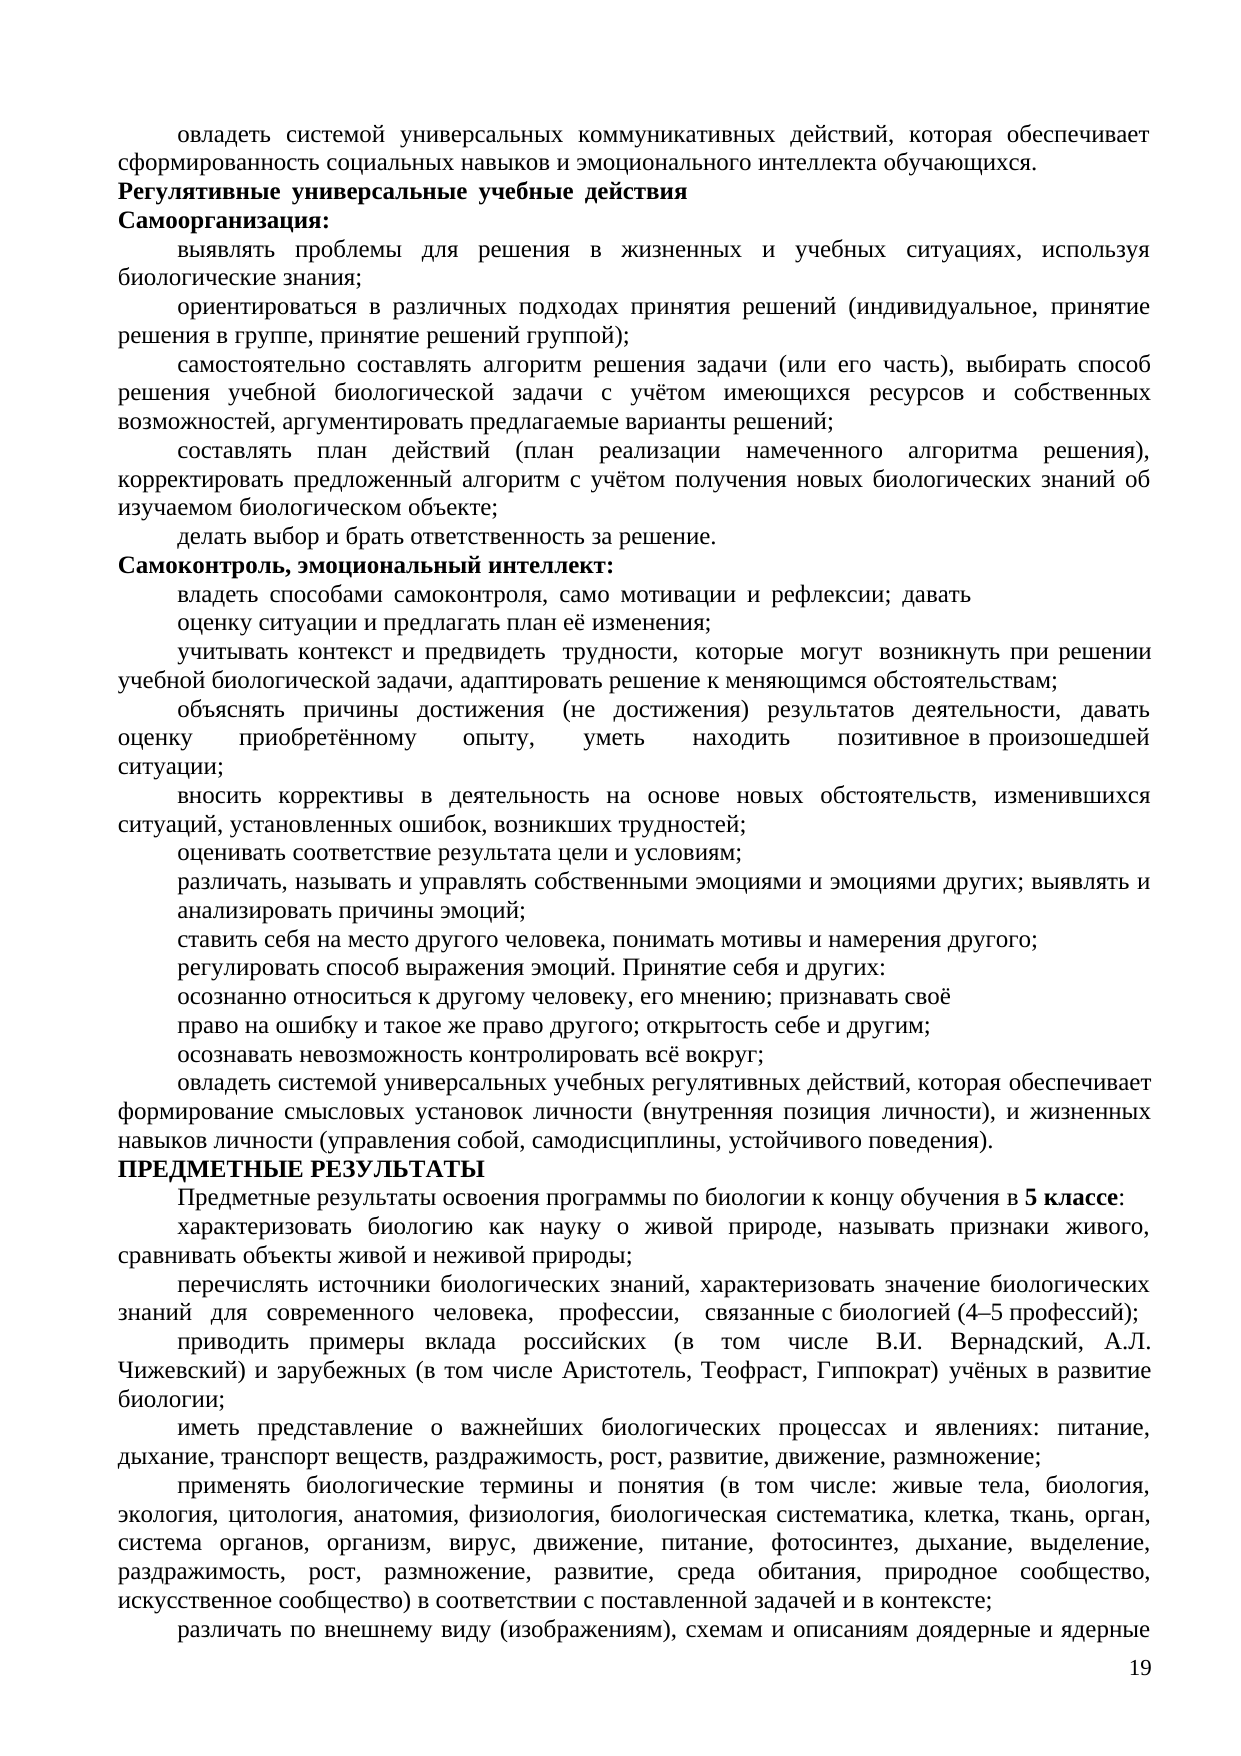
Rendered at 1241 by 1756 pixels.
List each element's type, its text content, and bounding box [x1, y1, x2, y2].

text овладеть системой универсальных коммуникативных действий, которая обеспечивает сформированность социальных навыков и эмоционального интеллекта обучающихся. [118, 119, 1150, 176]
text оценивать соответствие результата цели и условиям; [177, 837, 1165, 866]
subtitle Самоконтроль, эмоциональный интеллект: [118, 550, 1165, 579]
subtitle Регулятивные универсальные учебные действия [118, 176, 1165, 205]
text применять биологические термины и понятия (в том числе: живые тела, биология, экология, цитология, анатомия, физиология, биологическая систематика, клетка, ткань, орган, система органов, организм, вирус, движение, питание, фотосинтез, дыхание, выделение, раздражимость, рост, размножение, развитие, среда обитания, природное сообщество, искусственное сообщество) в соответствии с поставленной задачей и в контексте; [118, 1470, 1151, 1614]
text характеризовать биологию как науку о живой природе, называть признаки живого, сравнивать объекты живой и неживой природы; [118, 1211, 1149, 1269]
text учитывать контекст и предвидеть трудности, которые могут возникнуть при решении учебной биологической задачи, адаптировать решение к меняющимся обстоятельствам; [118, 636, 1152, 694]
text осознанно относиться к другому человеку, его мнению; признавать своё право на ошибку и такое же право другого; открытость себе и другим; [177, 981, 1008, 1039]
text иметь представление о важнейших биологических процессах и явлениях: питание, дыхание, транспорт веществ, раздражимость, рост, развитие, движение, размножение; [118, 1412, 1150, 1470]
text самостоятельно составлять алгоритм решения задачи (или его часть), выбирать способ решения учебной биологической задачи с учётом имеющихся ресурсов и собственных возможностей, аргументировать предлагаемые варианты решений; [118, 349, 1151, 435]
text вносить коррективы в деятельность на основе новых обстоятельств, изменившихся ситуаций, установленных ошибок, возникших трудностей; [118, 780, 1151, 837]
subtitle ПРЕДМЕТНЫЕ РЕЗУЛЬТАТЫ [118, 1154, 1165, 1182]
text объяснять причины достижения (не достижения) результатов деятельности, давать оценку приобретённому опыту, уметь находить позитивное в произошедшей ситуации; [118, 694, 1150, 780]
text овладеть системой универсальных учебных регулятивных действий, которая обеспечивает формирование смысловых установок личности (внутренняя позиция личности), и жизненных навыков личности (управления собой, самодисциплины, устойчивого поведения). [118, 1067, 1151, 1154]
text ориентироваться в различных подходах принятия решений (индивидуальное, принятие решения в группе, принятие решений группой); [118, 291, 1150, 349]
text составлять план действий (план реализации намеченного алгоритма решения), корректировать предложенный алгоритм с учётом получения новых биологических знаний об изучаемом биологическом объекте; [118, 435, 1150, 521]
text различать, называть и управлять собственными эмоциями и эмоциями других; выявлять и анализировать причины эмоций; [177, 866, 1150, 924]
text владеть способами самоконтроля, само мотивации и рефлексии; давать оценку ситуации и предлагать план её изменения; [177, 579, 971, 636]
text ставить себя на место другого человека, понимать мотивы и намерения другого; [118, 924, 1150, 952]
text перечислять источники биологических знаний, характеризовать значение биологических знаний для современного человека, профессии, связанные с биологией (4–5 профессий); [118, 1269, 1150, 1326]
text регулировать способ выражения эмоций. Принятие себя и других: [177, 952, 1165, 981]
text приводить примеры вклада российских (в том числе В.И. Вернадский, А.Л. Чижевский) и зарубежных (в том числе Аристотель, Теофраст, Гиппократ) учёных в развитие биологии; [118, 1326, 1152, 1412]
text выявлять проблемы для решения в жизненных и учебных ситуациях, используя биологические знания; [118, 234, 1149, 291]
subtitle Самоорганизация: [118, 205, 1165, 234]
text осознавать невозможность контролировать всё вокруг; [177, 1039, 1165, 1067]
text Предметные результаты освоения программы по биологии к концу обучения в 5 классе: [118, 1182, 1149, 1211]
text делать выбор и брать ответственность за решение. [177, 521, 1165, 550]
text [118, 1614, 1151, 1642]
